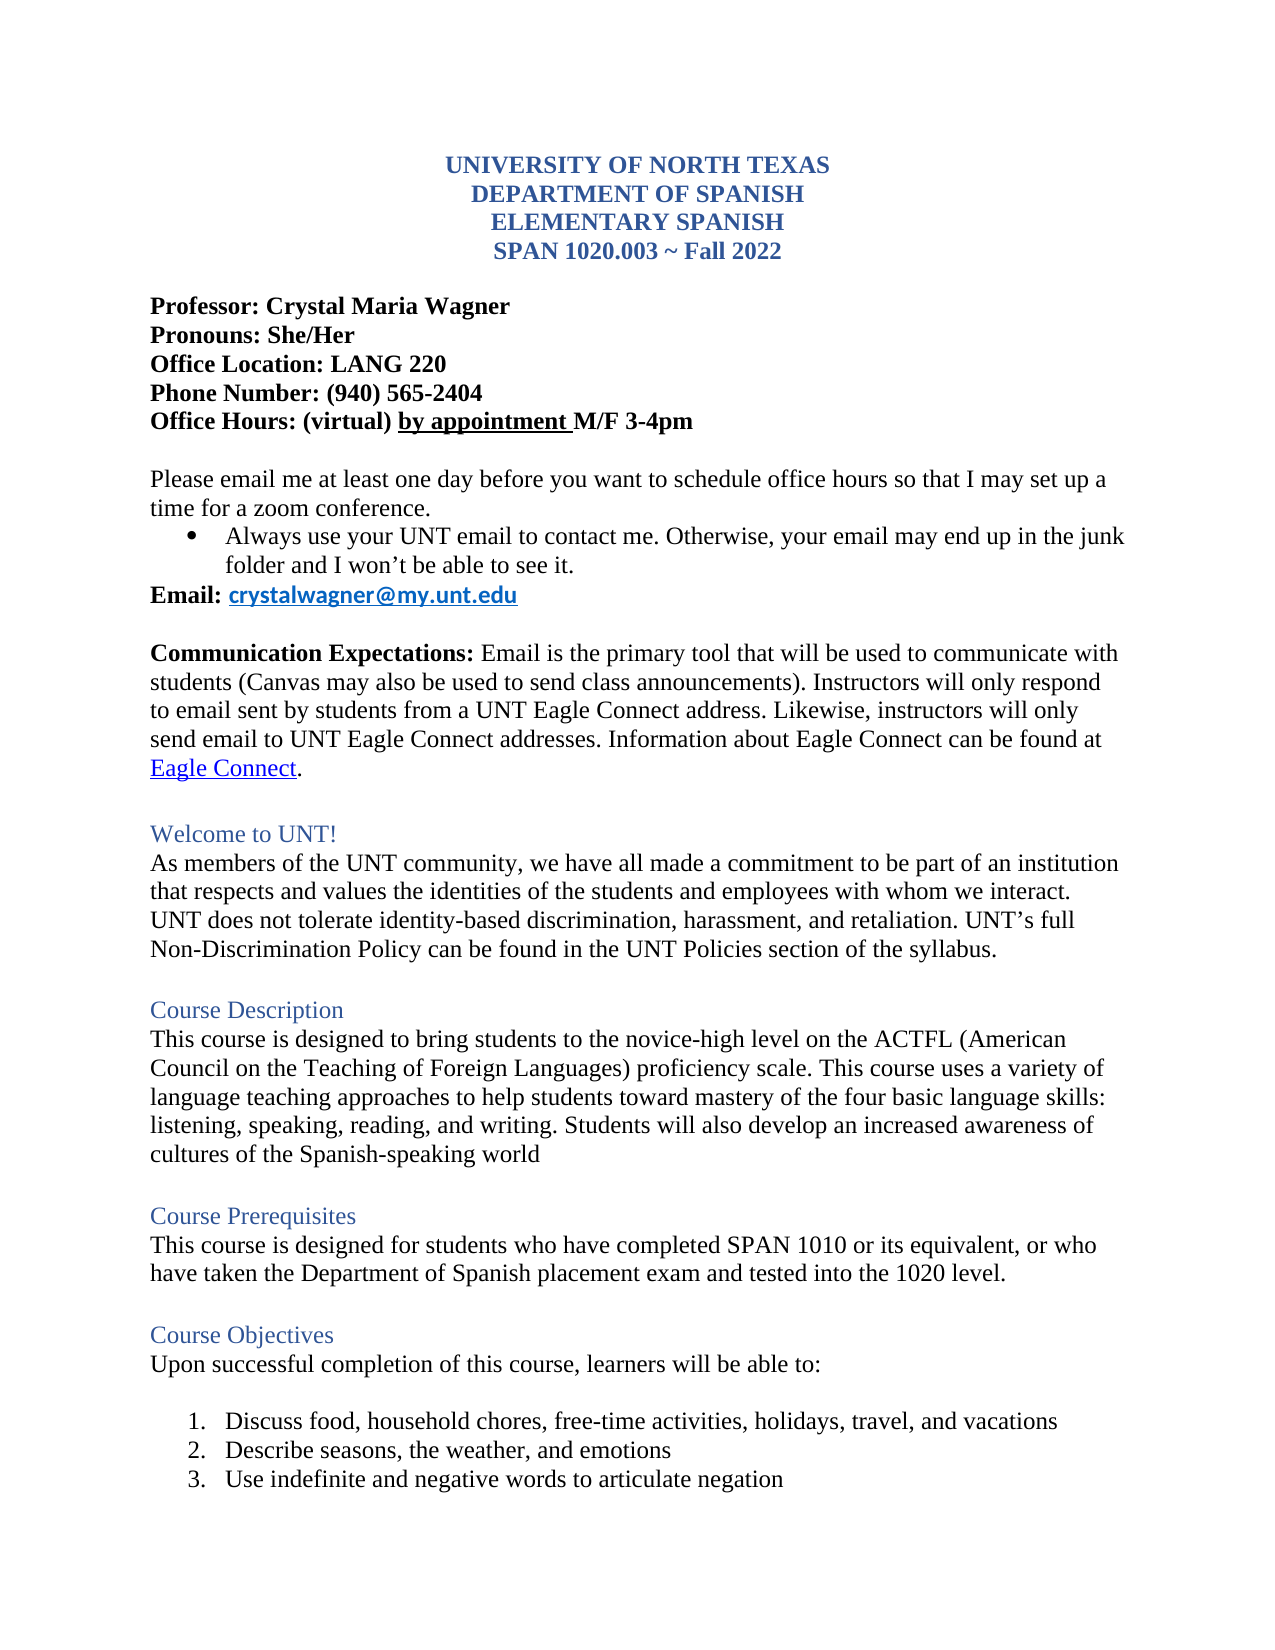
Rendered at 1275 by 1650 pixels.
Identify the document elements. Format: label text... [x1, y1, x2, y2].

list Always use your UNT email to contact me. Otherwise, your email may end up in the junk folder and I won’t be able to see it. [187, 521, 1125, 579]
list Discuss food, household chores, free-time activities, holidays, travel, and vacations [187, 1406, 1125, 1435]
text Professor: Crystal Maria Wagner [150, 291, 1125, 320]
text Office Location: LANG 220 [150, 349, 1125, 378]
text Please email me at least one day before you want to schedule office hours so that I may set up a time for a zoom conference. [150, 464, 1125, 521]
text This course is designed to bring students to the novice-high level on the ACTFL (American Council on the Teaching of Foreign Languages) proficiency scale. This course uses a variety of language teaching approaches to help students toward mastery of the four basic language skills: listening, speaking, reading, and writing. Students will also develop an increased awareness of cultures of the Spanish-speaking world [150, 1024, 1125, 1168]
text As members of the UNT community, we have all made a commitment to be part of an institution that respects and values the identities of the students and employees with whom we interact. UNT does not tolerate identity-based discrimination, harassment, and retaliation. UNT’s full Non-Discrimination Policy can be found in the UNT Policies section of the syllabus. [150, 848, 1125, 963]
text Phone Number: (940) 565-2404 [150, 378, 1125, 406]
text Communication Expectations: Email is the primary tool that will be used to communicate with students (Canvas may also be used to send class announcements). Instructors will only respond to email sent by students from a UNT Eagle Connect address. Likewise, instructors will only send email to UNT Eagle Connect addresses. Information about Eagle Connect can be found at Eagle Connect. [150, 638, 1125, 782]
subtitle Course Prerequisites [150, 1201, 1125, 1230]
list Use indefinite and negative words to articulate negation [187, 1464, 1125, 1493]
subtitle Welcome to UNT! [150, 819, 1125, 848]
text Office Hours: (virtual) by appointment M/F 3-4pm [150, 406, 1125, 435]
subtitle SPAN 1020.003 ~ Fall 2022 [150, 236, 1125, 265]
text Upon successful completion of this course, learners will be able to: [150, 1349, 1125, 1378]
list Describe seasons, the weather, and emotions [187, 1435, 1125, 1464]
subtitle DEPARTMENT OF SPANISH [150, 179, 1125, 207]
subtitle ELEMENTARY SPANISH [150, 207, 1125, 236]
subtitle Course Objectives [150, 1320, 1125, 1349]
text Email: crystalwagner@my.unt.edu [150, 579, 1125, 609]
subtitle UNIVERSITY OF NORTH TEXAS [150, 150, 1125, 179]
text This course is designed for students who have completed SPAN 1010 or its equivalent, or who have taken the Department of Spanish placement exam and tested into the 1020 level. [150, 1230, 1125, 1287]
text Pronouns: She/Her [150, 320, 1125, 349]
subtitle Course Description [150, 996, 1125, 1024]
